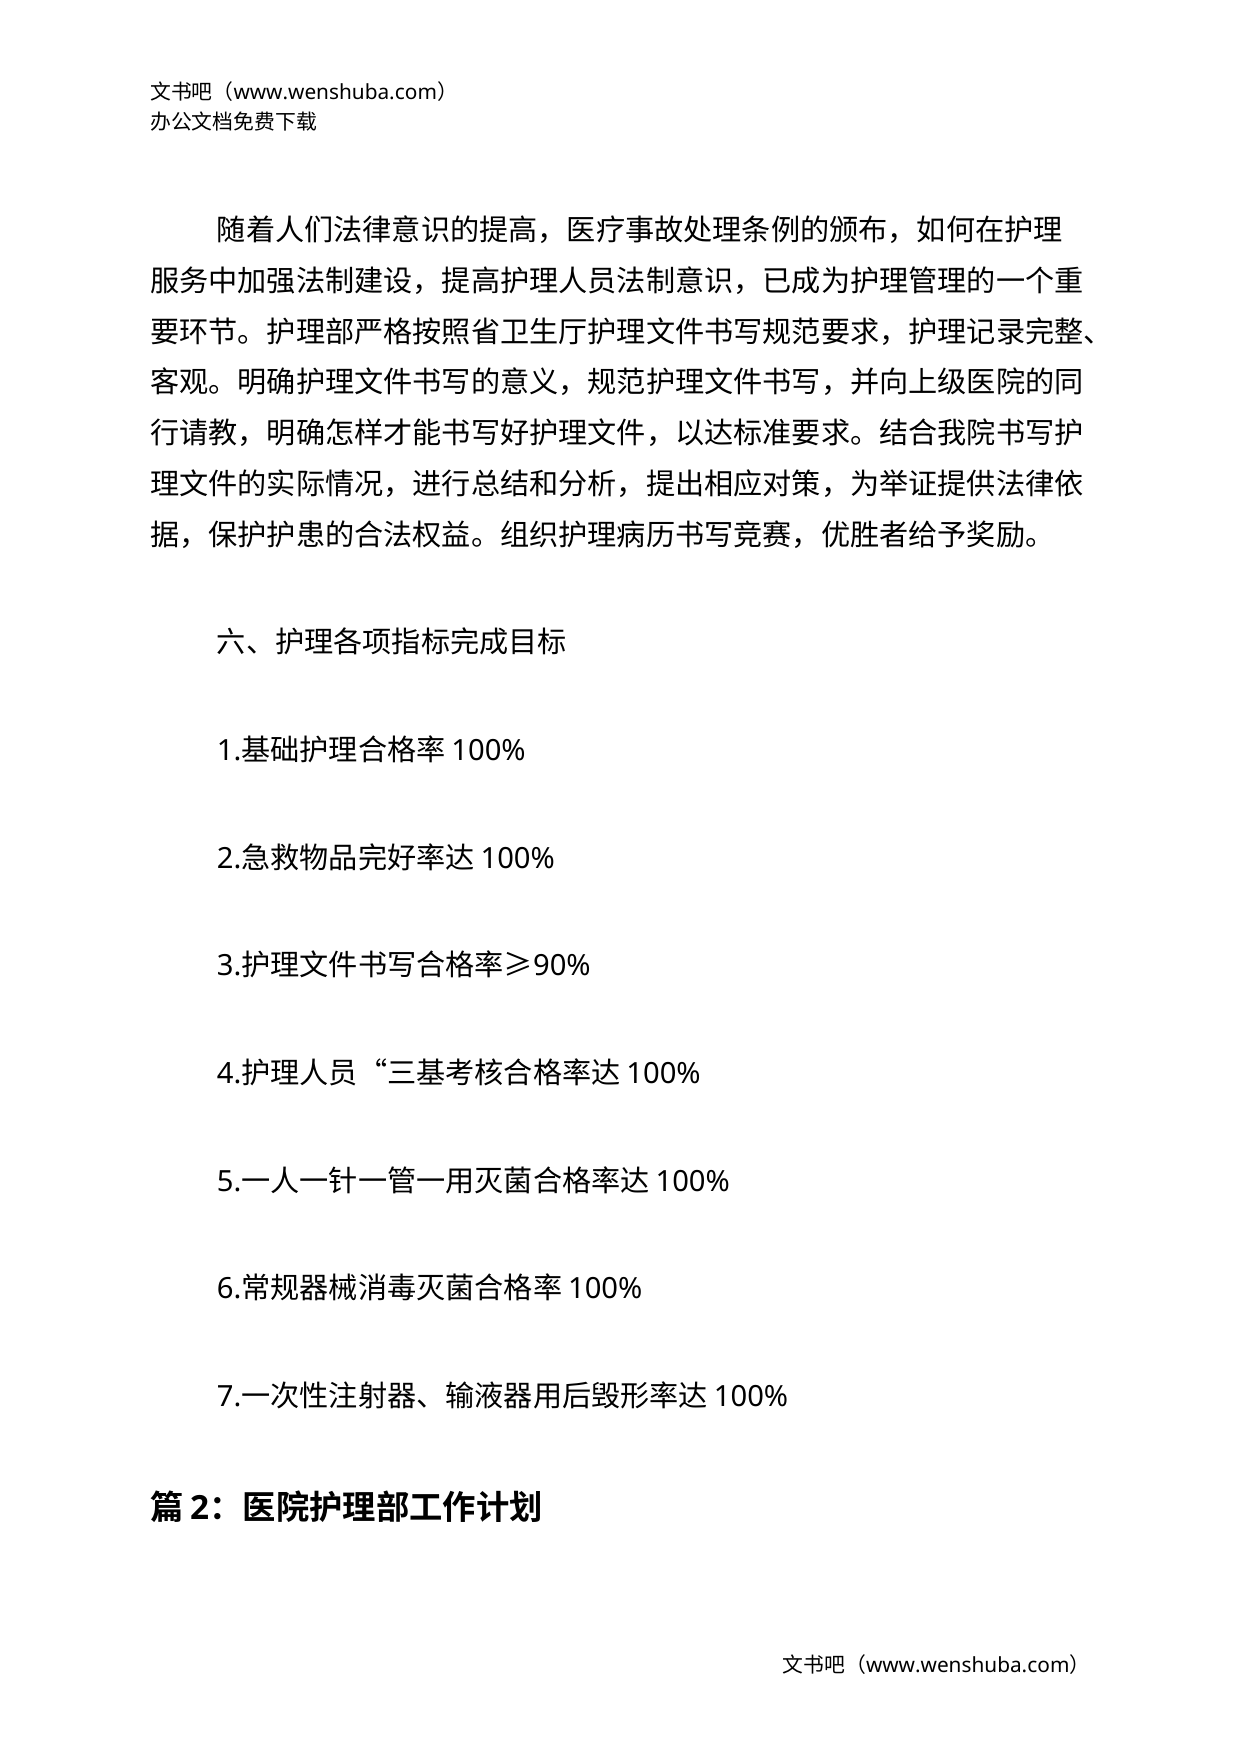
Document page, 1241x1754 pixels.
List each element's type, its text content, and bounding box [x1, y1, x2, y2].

text 篇2：医院护理部工作计划 [150, 1480, 1090, 1529]
text 7.一次性注射器、输液器用后毁形率达100% [150, 1373, 1090, 1415]
text 4.护理人员“三基考核合格率达100% [150, 1049, 1090, 1092]
text 随着人们法律意识的提高，医疗事故处理条例的颁布，如何在护理服务中加强法制建设，提高护理人员法制意识，已成为护理管理的一个重要环节。护理部严格按照省卫生厅护理文件书写规范要求，护理记录完整、客观。明确护理文件书写的意义，规范护理文件书写，并向上级医院的同行请教，明确怎样才能书写好护理文件，以达标准要求。结合我院书写护理文件的实际情况，进行总结和分析，提出相应对策，为举证提供法律依据，保护护患的合法权益。组织护理病历书写竞赛，优胜者给予奖励。 [150, 207, 1090, 553]
text 1.基础护理合格率100% [150, 726, 1090, 769]
text 3.护理文件书写合格率≥90% [150, 942, 1090, 984]
text 2.急救物品完好率达100% [150, 834, 1090, 877]
text 6.常规器械消毒灭菌合格率100% [150, 1265, 1090, 1307]
text 六、护理各项指标完成目标 [150, 619, 1090, 661]
text 5.一人一针一管一用灭菌合格率达100% [150, 1157, 1090, 1200]
